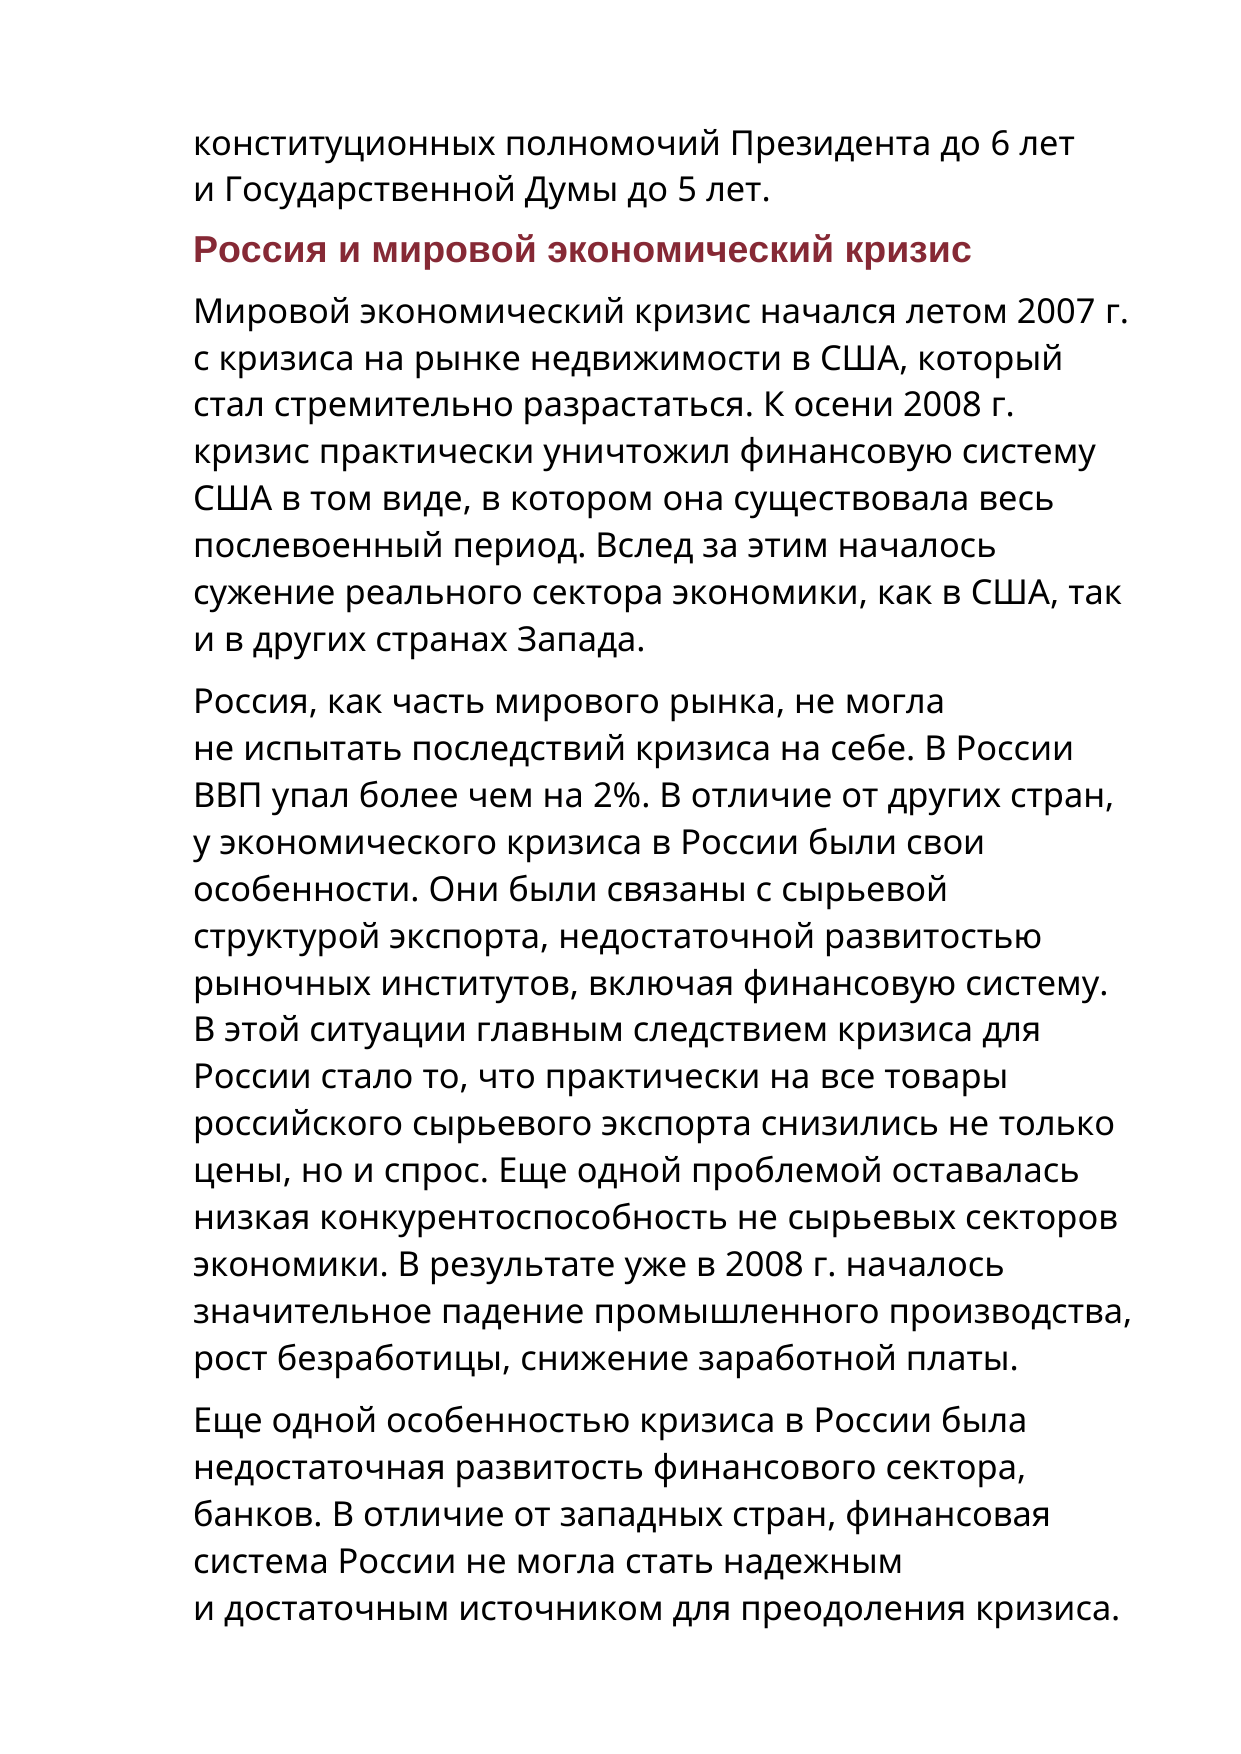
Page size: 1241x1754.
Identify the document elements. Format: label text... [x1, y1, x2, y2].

text Мировой экономический кризис начался летом 2007 г. с кризиса на рынке недвижимости в США, который стал стремительно разрастаться. К осени 2008 г. кризис практически уничтожил финансовую систему США в том виде, в котором она существовала весь послевоенный период. Вслед за этим началось сужение реального сектора экономики, как в США, так и в других странах Запада. [193, 286, 1136, 661]
text Россия, как часть мирового рынка, не могла не испытать последствий кризиса на себе. В России ВВП упал более чем на 2%. В отличие от других стран, у экономического кризиса в России были свои особенности. Они были связаны с сырьевой структурой экспорта, недостаточной развитостью рыночных институтов, включая финансовую систему. В этой ситуации главным следствием кризиса для России стало то, что практически на все товары российского сырьевого экспорта снизились не только цены, но и спрос. Еще одной проблемой оставалась низкая конкурентоспособность не сырьевых секторов экономики. В результате уже в 2008 г. началось значительное падение промышленного производства, рост безработицы, снижение заработной платы. [193, 677, 1136, 1380]
text Еще одной особенностью кризиса в России была недостаточная развитость финансового сектора, банков. В отличие от западных стран, финансовая система России не могла стать надежным и достаточным источником для преодоления кризиса. [193, 1396, 1136, 1630]
text Россия и мировой экономический кризис [193, 227, 1136, 271]
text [193, 118, 1136, 212]
